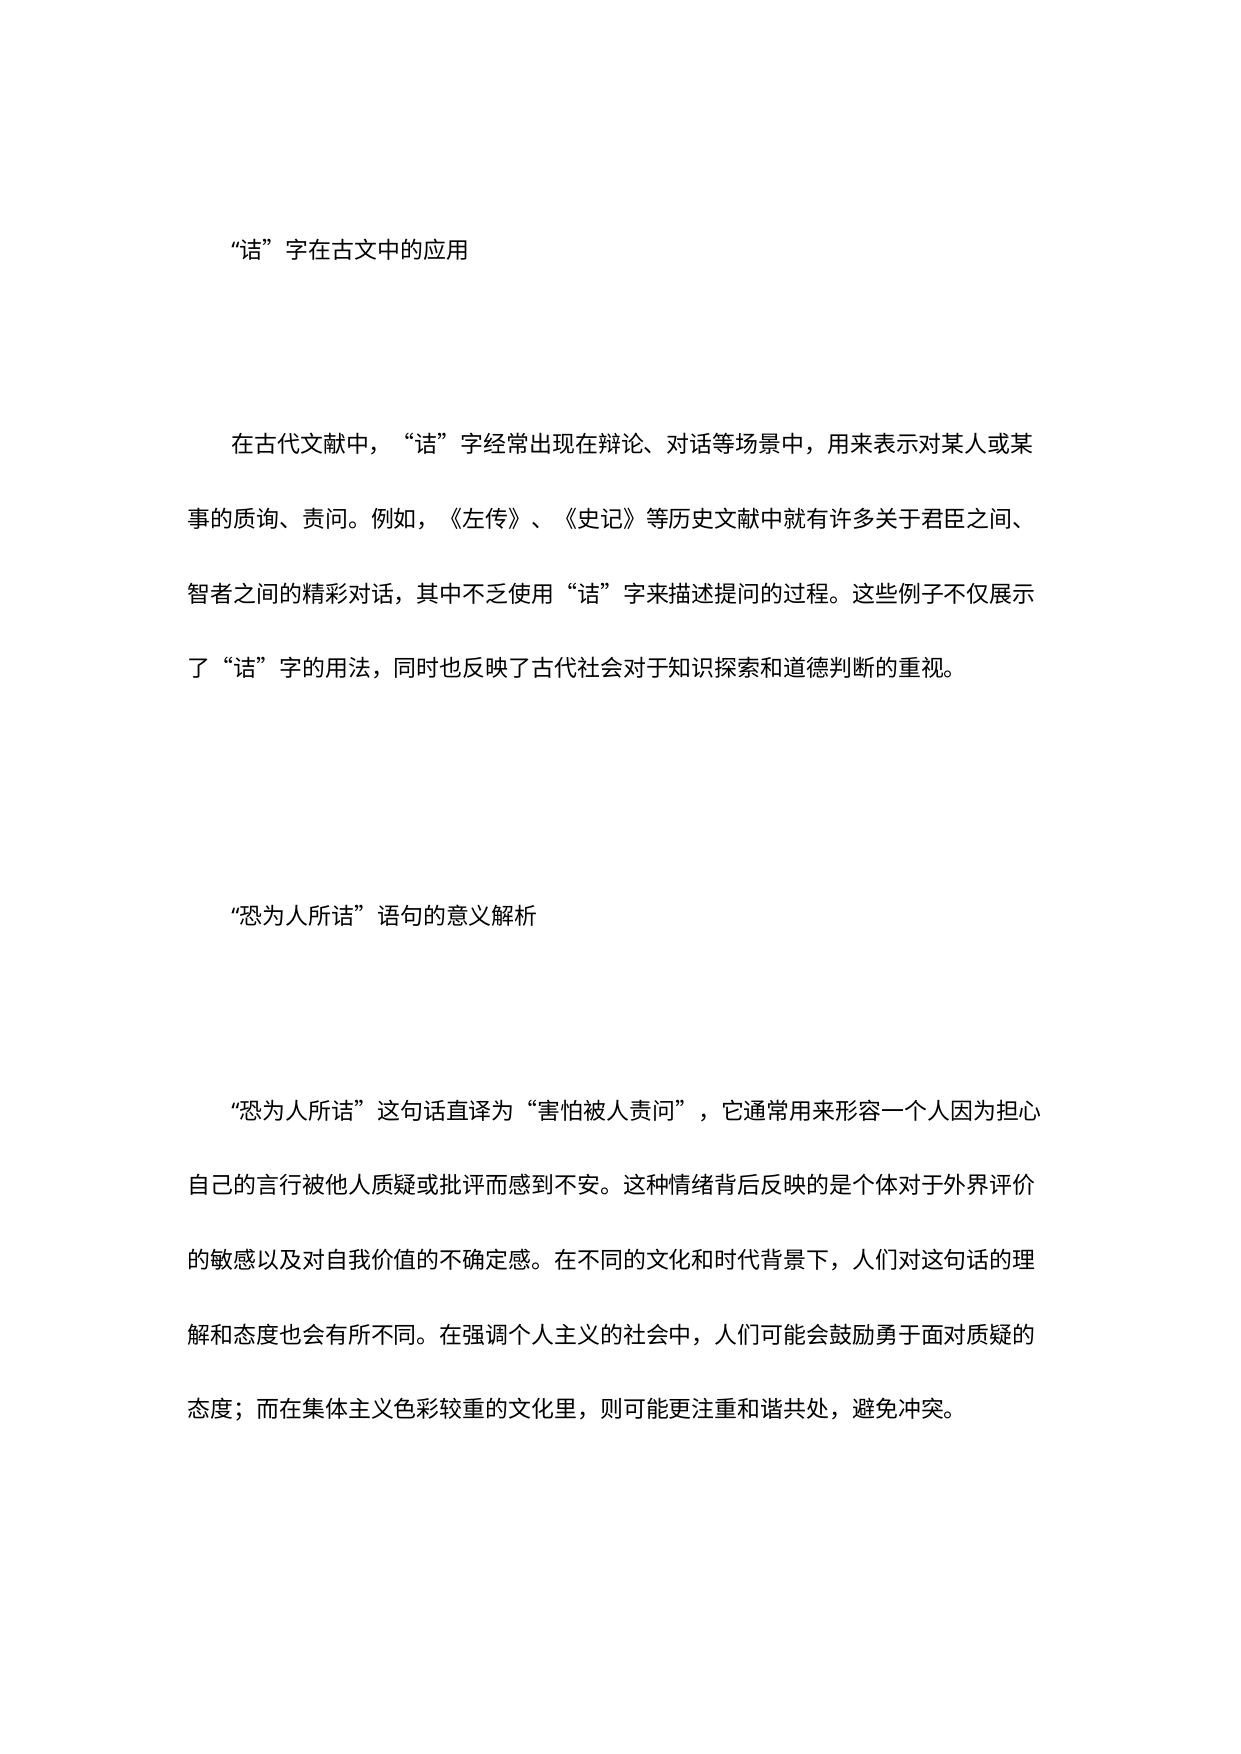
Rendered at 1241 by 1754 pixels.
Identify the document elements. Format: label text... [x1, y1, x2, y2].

text “恐为人所诘”这句话直译为“害怕被人责问”，它通常用来形容一个人因为担心自己的言行被他人质疑或批评而感到不安。这种情绪背后反映的是个体对于外界评价的敏感以及对自我价值的不确定感。在不同的文化和时代背景下，人们对这句话的理解和态度也会有所不同。在强调个人主义的社会中，人们可能会鼓励勇于面对质疑的态度；而在集体主义色彩较重的文化里，则可能更注重和谐共处，避免冲突。 [187, 1077, 1053, 1441]
text “诘”字在古文中的应用 [187, 216, 1053, 281]
text “恐为人所诘”语句的意义解析 [187, 882, 1053, 947]
text 在古代文献中，“诘”字经常出现在辩论、对话等场景中，用来表示对某人或某事的质询、责问。例如，《左传》、《史记》等历史文献中就有许多关于君臣之间、智者之间的精彩对话，其中不乏使用“诘”字来描述提问的过程。这些例子不仅展示了“诘”字的用法，同时也反映了古代社会对于知识探索和道德判断的重视。 [187, 410, 1053, 699]
